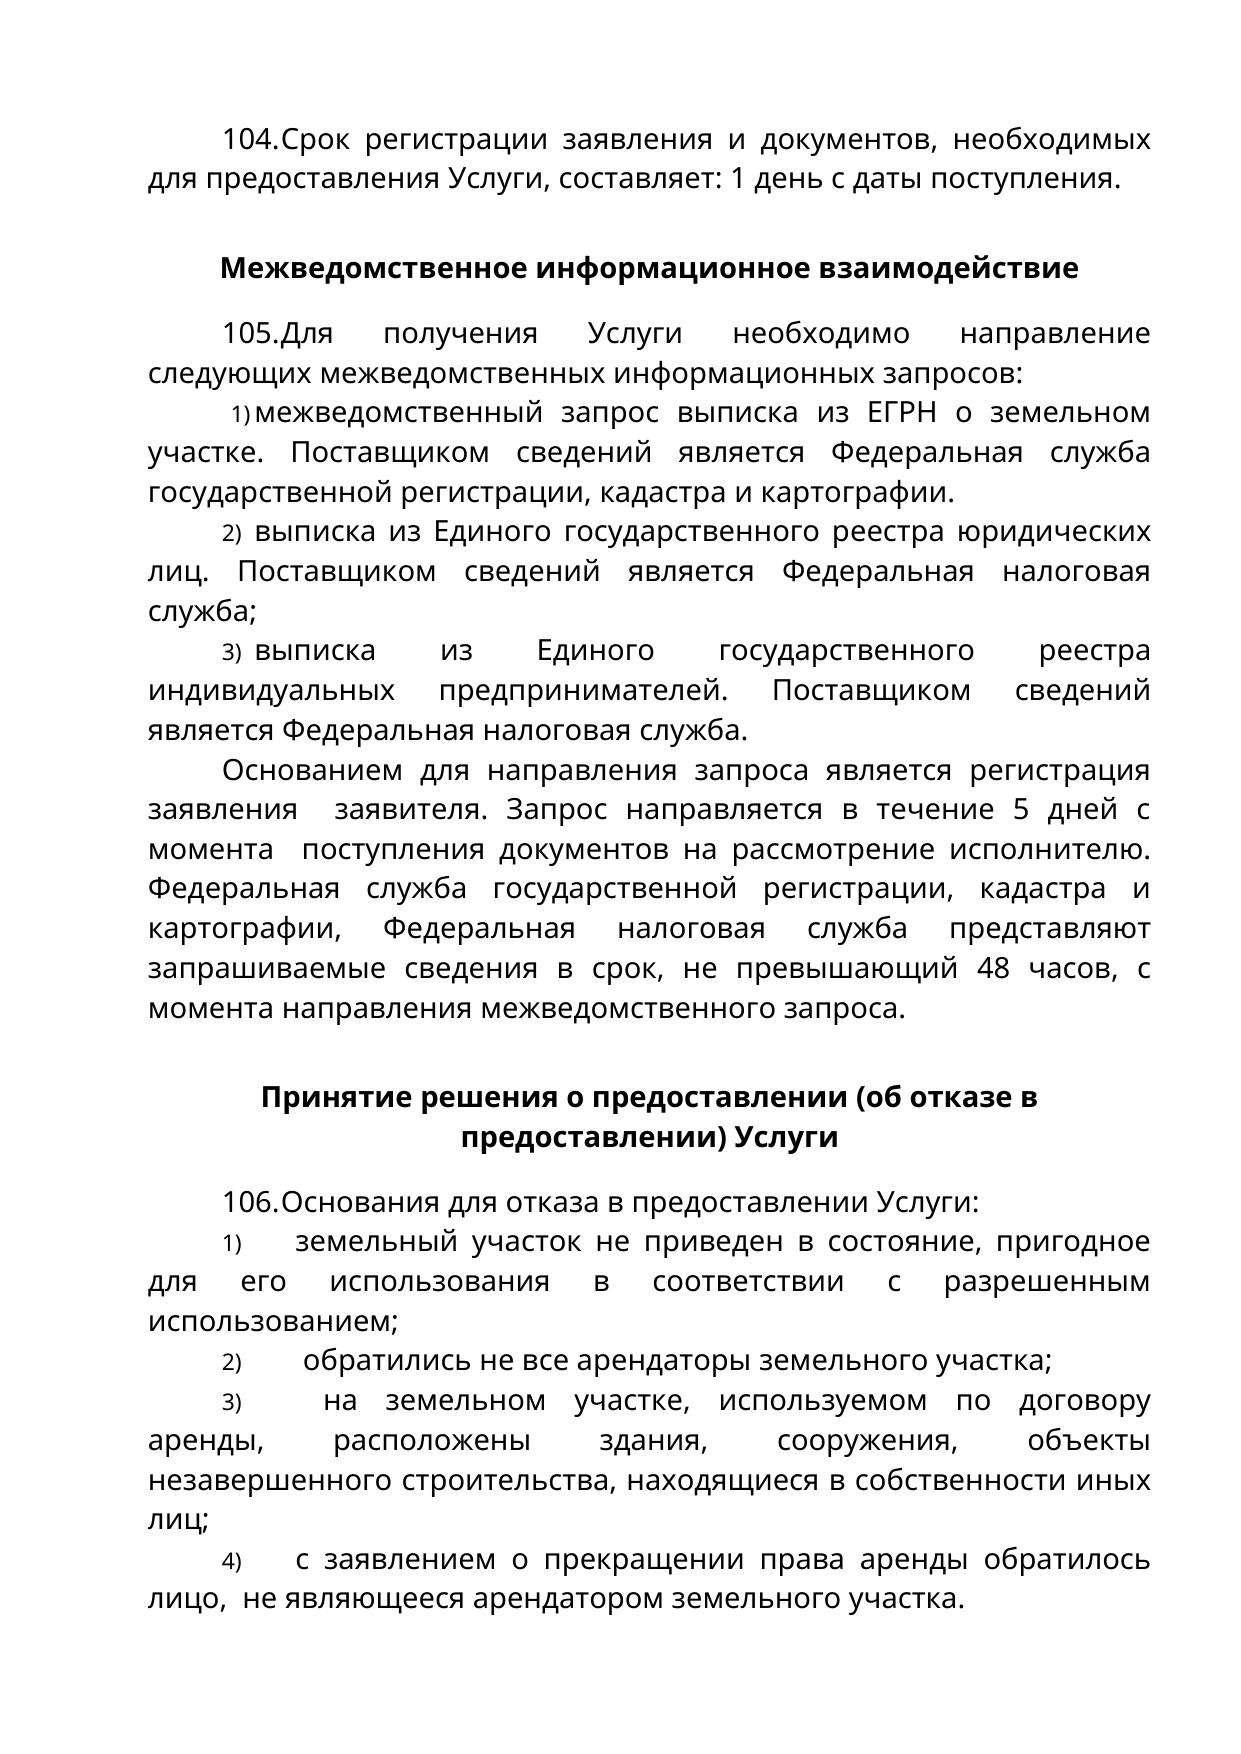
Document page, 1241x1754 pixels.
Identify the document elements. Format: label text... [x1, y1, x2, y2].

list Для получения Услуги необходимо направление следующих межведомственных информационных запросов: [148, 312, 1152, 392]
text Межведомственное информационное взаимодействие [148, 247, 1152, 287]
text Принятие решения о предоставлении (об отказе в предоставлении) Услуги [148, 1077, 1152, 1156]
list Срок регистрации заявления и документов, необходимых для предоставления Услуги, составляет: 1 день с даты поступления. [148, 118, 1152, 197]
text Основанием для направления запроса является регистрация заявления заявителя. Запрос направляется в течение 5 дней с момента поступления документов на рассмотрение исполнителю. Федеральная служба государственной регистрации, кадастра и картографии, Федеральная налоговая служба представляют запрашиваемые сведения в срок, не превышающий 48 часов, с момента направления межведомственного запроса. [148, 749, 1152, 1027]
list на земельном участке, используемом по договору аренды, расположены здания, сооружения, объекты незавершенного строительства, находящиеся в собственности иных лиц; [148, 1379, 1152, 1538]
list выписка из Единого государственного реестра юридических лиц. Поставщиком сведений является Федеральная налоговая служба; [148, 511, 1152, 630]
list Основания для отказа в предоставлении Услуги: [148, 1181, 1152, 1221]
list выписка из Единого государственного реестра индивидуальных предпринимателей. Поставщиком сведений является Федеральная налоговая служба. [148, 630, 1152, 749]
list обратились не все арендаторы земельного участка; [148, 1340, 1152, 1379]
list межведомственный запрос выписка из ЕГРН о земельном участке. Поставщиком сведений является Федеральная служба государственной регистрации, кадастра и картографии. [148, 392, 1152, 511]
list с заявлением о прекращении права аренды обратилось лицо, не являющееся арендатором земельного участка. [148, 1538, 1152, 1617]
list земельный участок не приведен в состояние, пригодное для его использования в соответствии с разрешенным использованием; [148, 1221, 1152, 1340]
